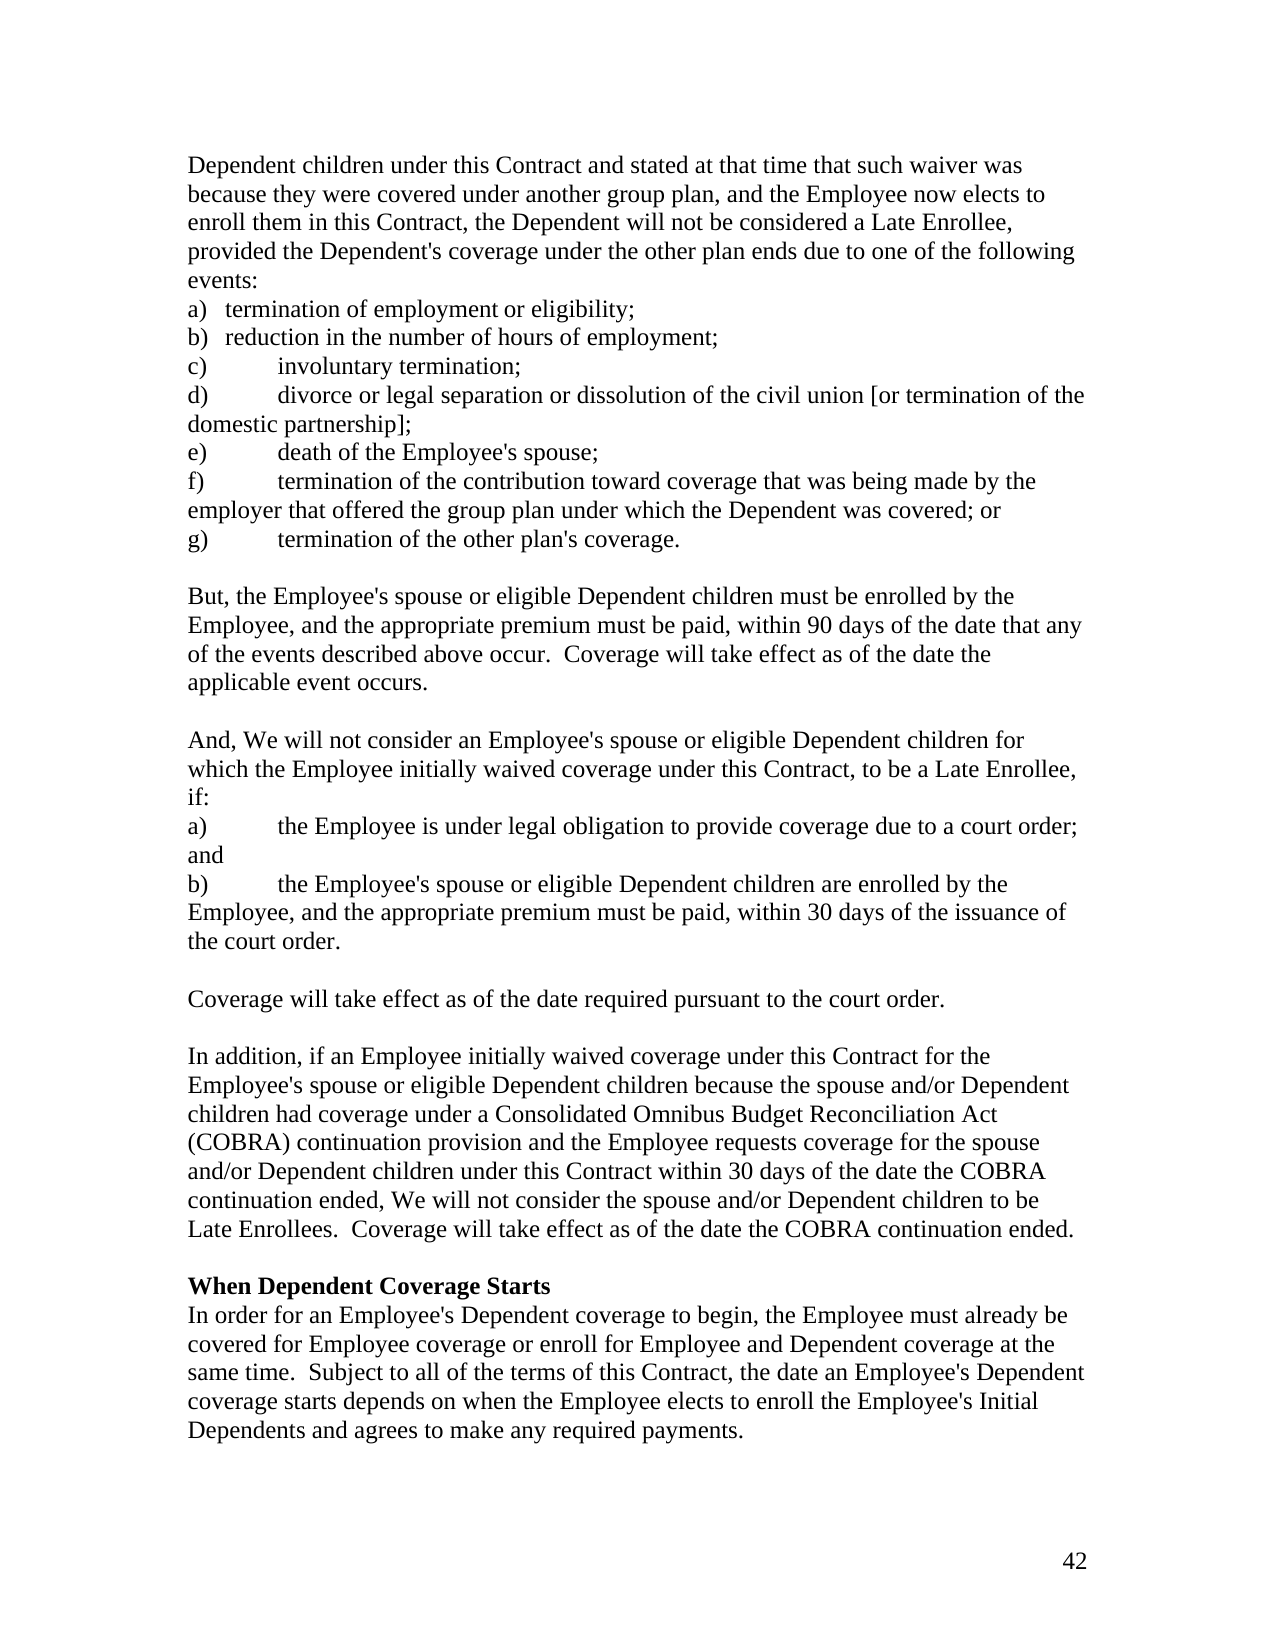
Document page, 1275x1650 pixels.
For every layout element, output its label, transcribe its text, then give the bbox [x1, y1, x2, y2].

list reduction in the number of hours of employment; [187, 322, 1087, 351]
text But, the Employee's spouse or eligible Dependent children must be enrolled by the Employee, and the appropriate premium must be paid, within 90 days of the date that any of the events described above occur. Coverage will take effect as of the date the applicable event occurs. [187, 581, 1087, 696]
text Coverage will take effect as of the date required pursuant to the court order. [187, 984, 1087, 1012]
text And, We will not consider an Employee's spouse or eligible Dependent children for which the Employee initially waived coverage under this Contract, to be a Late Enrollee, if: [187, 725, 1087, 811]
list termination of the contribution toward coverage that was being made by the employer that offered the group plan under which the Dependent was covered; or [187, 466, 1087, 524]
list death of the Employee's spouse; [187, 437, 1087, 466]
text When Dependent Coverage Starts [187, 1271, 1087, 1300]
list the Employee's spouse or eligible Dependent children are enrolled by the Employee, and the appropriate premium must be paid, within 30 days of the issuance of the court order. [187, 869, 1087, 955]
list termination of employment or eligibility; [187, 294, 1087, 322]
list the Employee is under legal obligation to provide coverage due to a court order; and [187, 811, 1087, 869]
list divorce or legal separation or dissolution of the civil union [or termination of the domestic partnership]; [187, 380, 1087, 437]
list involuntary termination; [187, 351, 1087, 380]
text In addition, if an Employee initially waived coverage under this Contract for the Employee's spouse or eligible Dependent children because the spouse and/or Dependent children had coverage under a Consolidated Omnibus Budget Reconciliation Act (COBRA) continuation provision and the Employee requests coverage for the spouse and/or Dependent children under this Contract within 30 days of the date the COBRA continuation ended, We will not consider the spouse and/or Dependent children to be Late Enrollees. Coverage will take effect as of the date the COBRA continuation ended. [187, 1041, 1087, 1242]
list termination of the other plan's coverage. [187, 524, 1087, 552]
text In order for an Employee's Dependent coverage to begin, the Employee must already be covered for Employee coverage or enroll for Employee and Dependent coverage at the same time. Subject to all of the terms of this Contract, the date an Employee's Dependent coverage starts depends on when the Employee elects to enroll the Employee's Initial Dependents and agrees to make any required payments. [187, 1300, 1087, 1444]
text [187, 150, 1087, 294]
